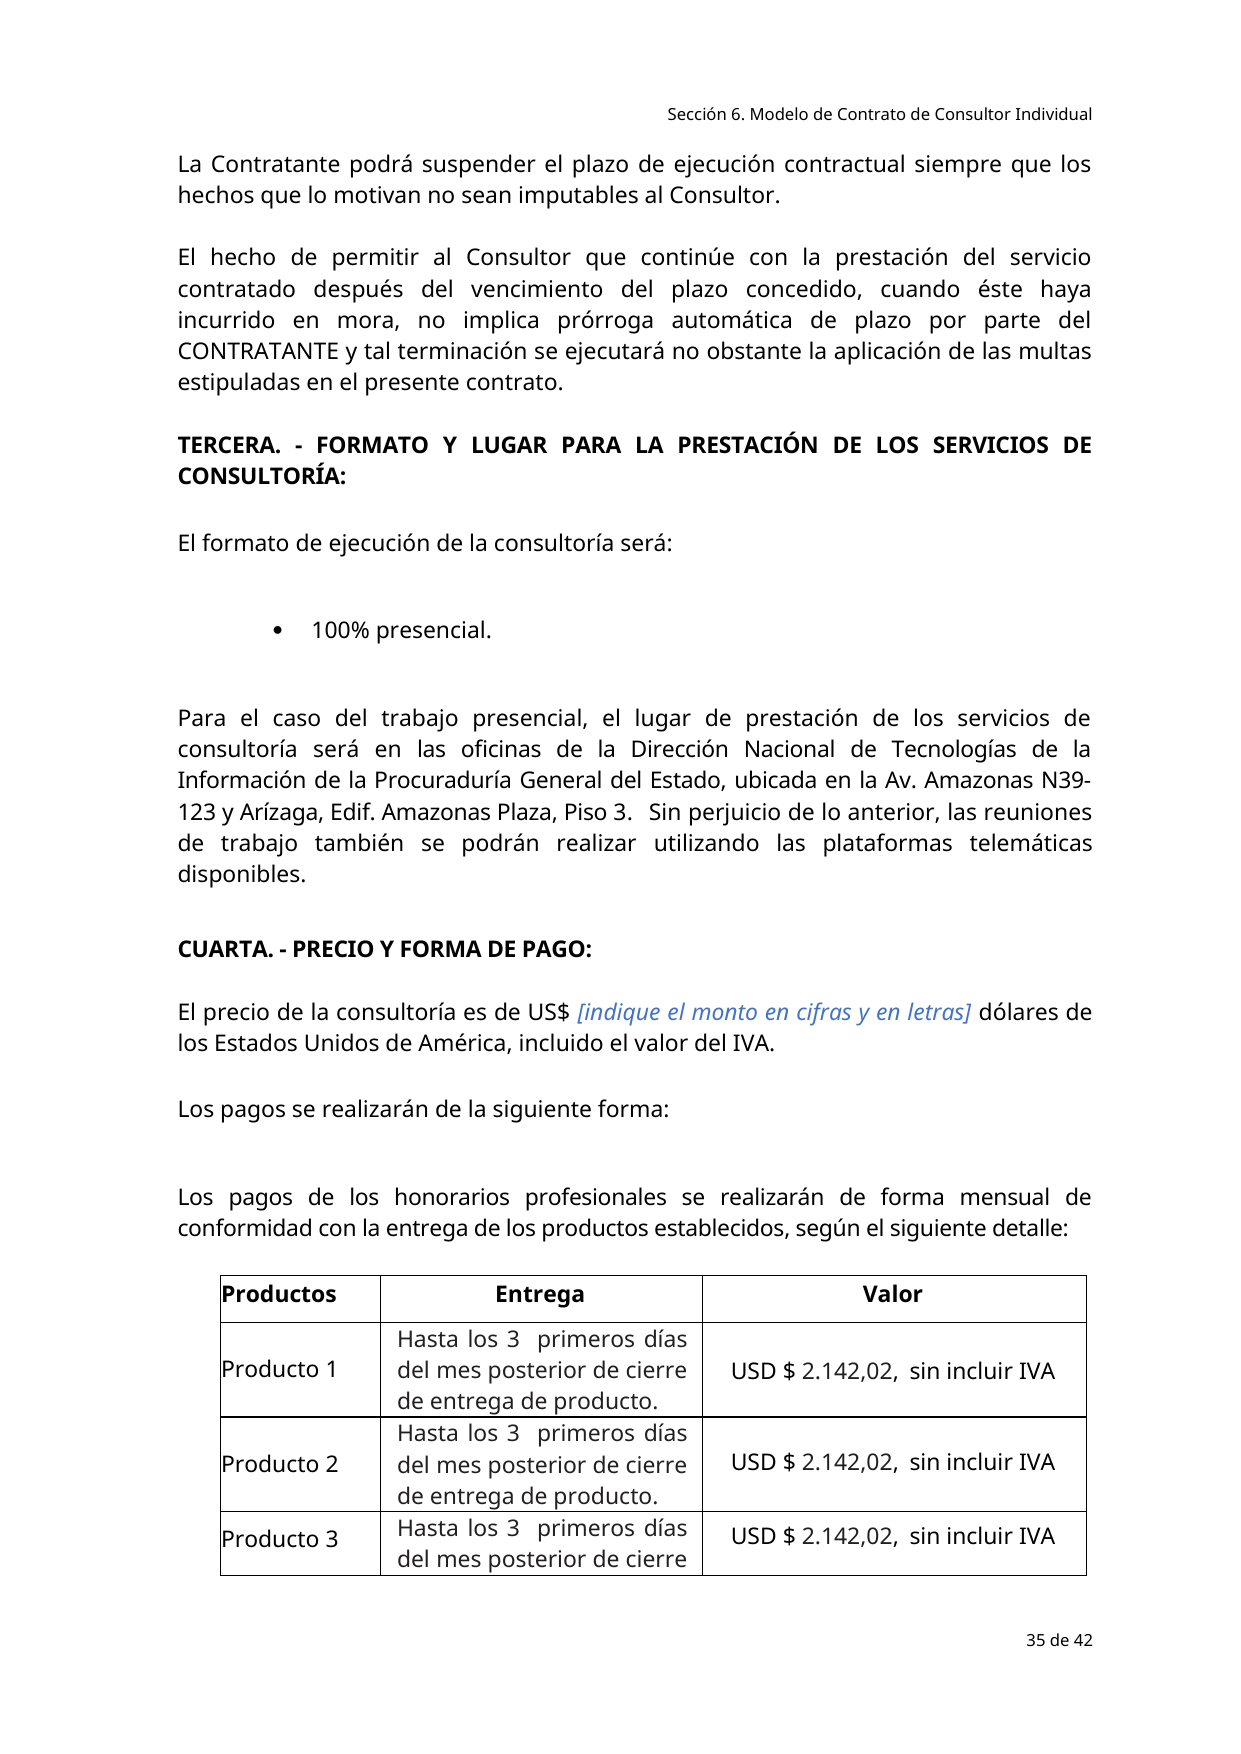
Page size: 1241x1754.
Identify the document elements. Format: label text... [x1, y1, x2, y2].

text El precio de la consultoría es de US$ [indique el monto en cifras y en letras] dólares de los Estados Unidos de América, incluido el valor del IVA. [177, 996, 1093, 1058]
text La Contratante podrá suspender el plazo de ejecución contractual siempre que los hechos que lo motivan no sean imputables al Consultor. [177, 148, 1093, 210]
table_cell USD $ 2.142,02, sin incluir IVA [703, 1323, 1086, 1416]
text Los pagos se realizarán de la siguiente forma: [177, 1093, 1093, 1125]
table_cell USD $ 2.142,02, sin incluir IVA [703, 1418, 1086, 1511]
table_cell Producto 3 [221, 1512, 380, 1575]
text CUARTA. - PRECIO Y FORMA DE PAGO: [177, 933, 1093, 964]
text Los pagos de los honorarios profesionales se realizarán de forma mensual de conformidad con la entrega de los productos establecidos, según el siguiente detalle: [177, 1181, 1093, 1243]
text TERCERA. - FORMATO Y LUGAR PARA LA PRESTACIÓN DE LOS SERVICIOS DE CONSULTORÍA: [177, 429, 1093, 491]
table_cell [703, 1512, 1086, 1575]
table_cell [381, 1512, 702, 1575]
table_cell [381, 1418, 702, 1511]
list 100% presencial. [274, 614, 1093, 646]
table_cell Hasta los 3 primeros días del mes posterior de cierre de entrega de producto. [381, 1323, 702, 1416]
text El formato de ejecución de la consultoría será: [177, 527, 1093, 558]
text El hecho de permitir al Consultor que continúe con la prestación del servicio contratado después del vencimiento del plazo concedido, cuando éste haya incurrido en mora, no implica prórroga automática de plazo por parte del CONTRATANTE y tal terminación se ejecutará no obstante la aplicación de las multas estipuladas en el presente contrato. [177, 241, 1093, 398]
table_header Productos [221, 1276, 380, 1322]
text Para el caso del trabajo presencial, el lugar de prestación de los servicios de consultoría será en las oficinas de la Dirección Nacional de Tecnologías de la Información de la Procuraduría General del Estado, ubicada en la Av. Amazonas N39-123 y Arízaga, Edif. Amazonas Plaza, Piso 3. Sin perjuicio de lo anterior, las reuniones de trabajo también se podrán realizar utilizando las plataformas telemáticas disponibles. [177, 702, 1093, 889]
table_cell Producto 2 [221, 1418, 380, 1511]
table_header Valor [703, 1276, 1086, 1322]
table_cell Producto 1 [221, 1323, 380, 1416]
table_header Entrega [381, 1276, 702, 1322]
